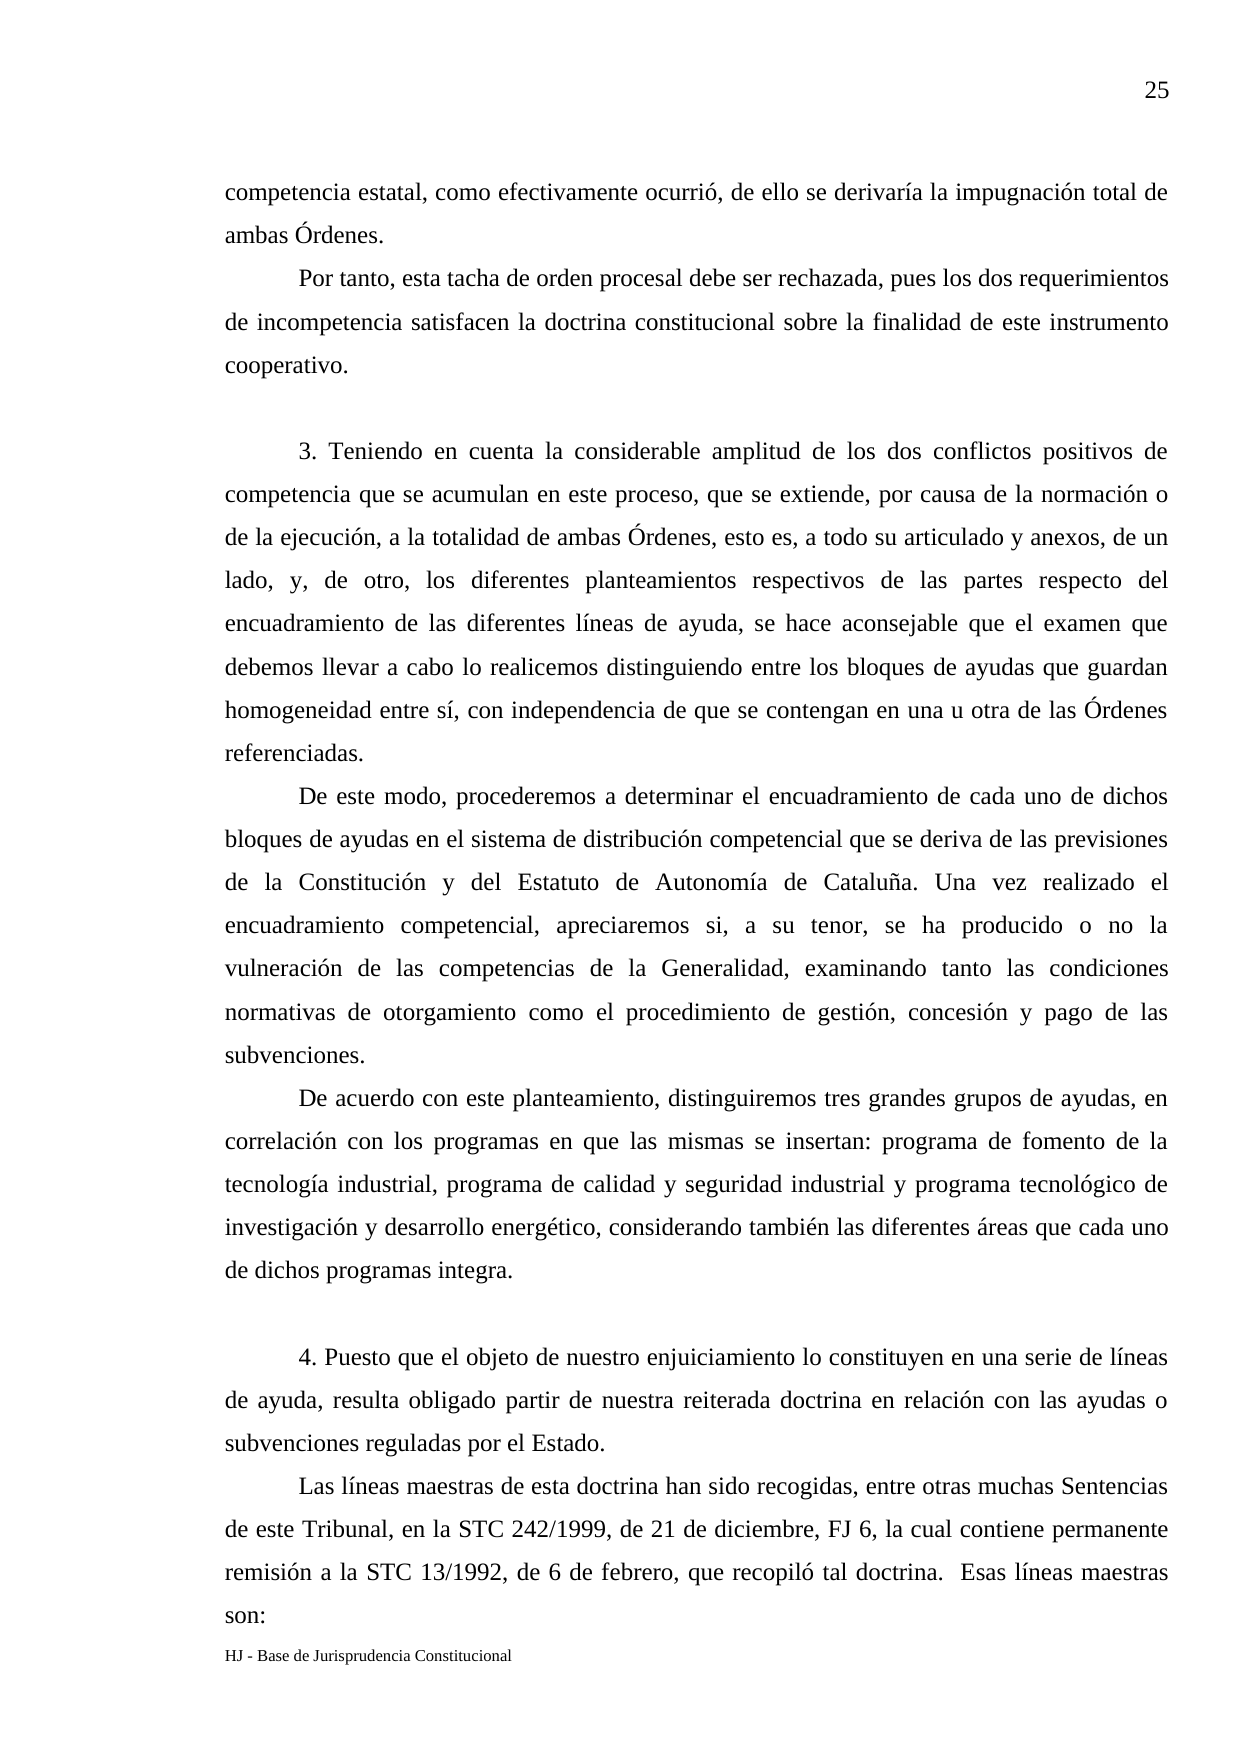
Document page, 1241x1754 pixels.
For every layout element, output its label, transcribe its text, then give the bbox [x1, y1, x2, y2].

text De acuerdo con este planteamiento, distinguiremos tres grandes grupos de ayudas, en correlación con los programas en que las mismas se insertan: programa de fomento de la tecnología industrial, programa de calidad y seguridad industrial y programa tecnológico de investigación y desarrollo energético, considerando también las diferentes áreas que cada uno de dichos programas integra. [224, 1083, 1169, 1284]
text 3. Teniendo en cuenta la considerable amplitud de los dos conflictos positivos de competencia que se acumulan en este proceso, que se extiende, por causa de la normación o de la ejecución, a la totalidad de ambas Órdenes, esto es, a todo su articulado y anexos, de un lado, y, de otro, los diferentes planteamientos respectivos de las partes respecto del encuadramiento de las diferentes líneas de ayuda, se hace aconsejable que el examen que debemos llevar a cabo lo realicemos distinguiendo entre los bloques de ayudas que guardan homogeneidad entre sí, con independencia de que se contengan en una u otra de las Órdenes referenciadas. [224, 436, 1169, 767]
text 4. Puesto que el objeto de nuestro enjuiciamiento lo constituyen en una serie de líneas de ayuda, resulta obligado partir de nuestra reiterada doctrina en relación con las ayudas o subvenciones reguladas por el Estado. [224, 1342, 1169, 1457]
text Las líneas maestras de esta doctrina han sido recogidas, entre otras muchas Sentencias de este Tribunal, en la STC 242/1999, de 21 de diciembre, FJ 6, la cual contiene permanente remisión a la STC 13/1992, de 6 de febrero, que recopiló tal doctrina. Esas líneas maestras son: [224, 1471, 1169, 1629]
text De este modo, procederemos a determinar el encuadramiento de cada uno de dichos bloques de ayudas en el sistema de distribución competencial que se deriva de las previsiones de la Constitución y del Estatuto de Autonomía de Cataluña. Una vez realizado el encuadramiento competencial, apreciaremos si, a su tenor, se ha producido o no la vulneración de las competencias de la Generalidad, examinando tanto las condiciones normativas de otorgamiento como el procedimiento de gestión, concesión y pago de las subvenciones. [224, 781, 1169, 1068]
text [224, 177, 1169, 249]
text Por tanto, esta tacha de orden procesal debe ser rechazada, pues los dos requerimientos de incompetencia satisfacen la doctrina constitucional sobre la finalidad de este instrumento cooperativo. [224, 263, 1169, 378]
